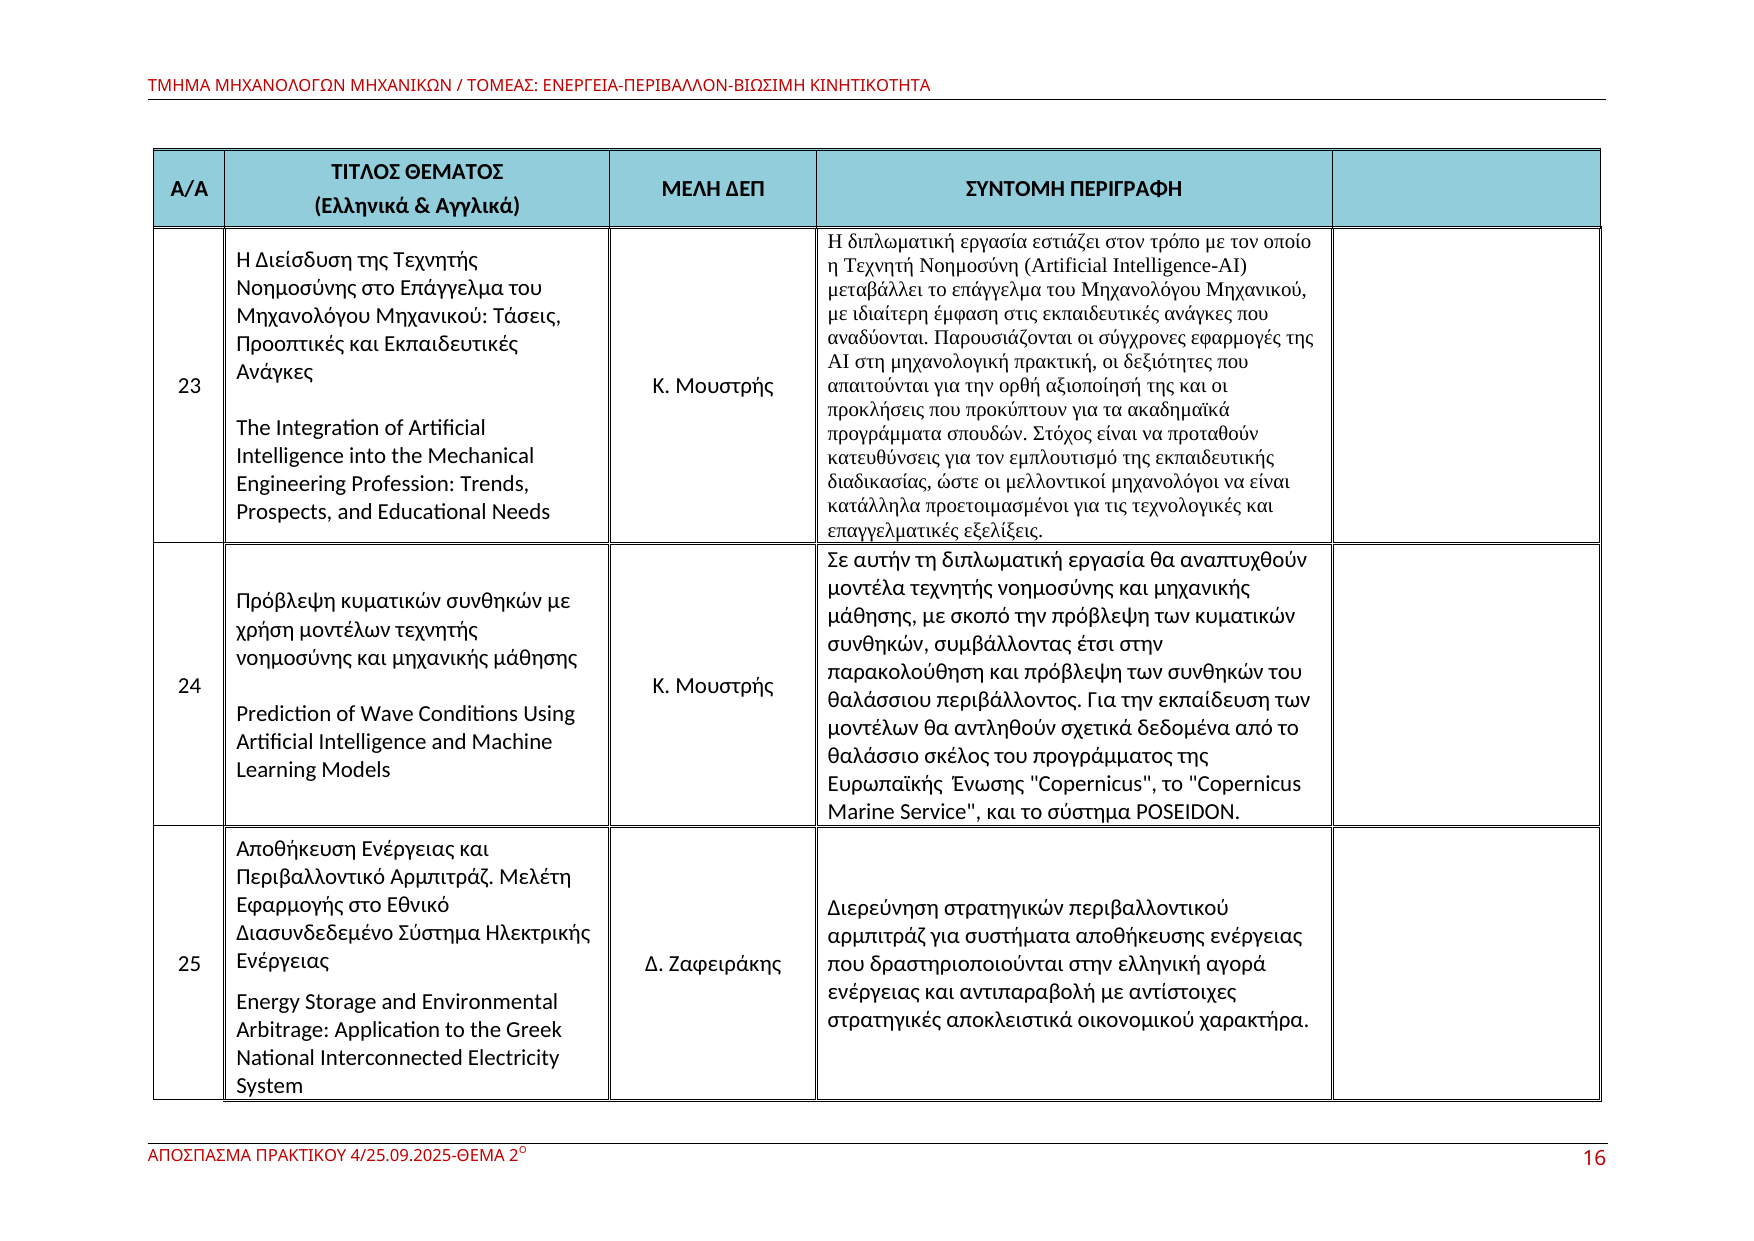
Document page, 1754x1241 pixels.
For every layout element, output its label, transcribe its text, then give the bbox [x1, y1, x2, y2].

table_cell Σε αυτήν τη διπλωματική εργασία θα αναπτυχθούν μοντέλα τεχνητής νοημοσύνης και μηχανικής μάθησης, με σκοπό την πρόβλεψη των κυματικών συνθηκών, συμβάλλοντας έτσι στην παρακολούθηση και πρόβλεψη των συνθηκών του θαλάσσιου περιβάλλοντος. Για την εκπαίδευση των μοντέλων θα αντληθούν σχετικά δεδομένα από το θαλάσσιο σκέλος του προγράμματος της Ευρωπαϊκής Ένωσης "Copernicus", το "Copernicus Marine Service", και το σύστημα POSEIDON. [818, 545, 1331, 825]
table_cell Η Διείσδυση της Τεχνητής Νοημοσύνης στο Επάγγελμα του Μηχανολόγου Μηχανικού: Τάσεις, Προοπτικές και Εκπαιδευτικές Ανάγκες The Integration of Artificial Intelligence into the Mechanical Engineering Profession: Trends, Prospects, and Educational Needs [226, 229, 608, 542]
table_cell [1334, 828, 1599, 1099]
table_cell Πρόβλεψη κυματικών συνθηκών με χρήση μοντέλων τεχνητής νοημοσύνης και μηχανικής μάθησης Prediction of Wave Conditions Using Artificial Intelligence and Machine Learning Models [226, 545, 608, 825]
table_header [1333, 151, 1600, 226]
table_header ΜΕΛΗ ΔΕΠ [610, 151, 816, 226]
table_cell Δ. Ζαφειράκης [611, 828, 815, 1099]
table_cell 24 [154, 543, 223, 825]
table_cell Κ. Μουστρής [611, 229, 815, 542]
table_cell Κ. Μουστρής [611, 545, 815, 825]
table_header ΤΙΤΛΟΣ ΘΕΜΑΤΟΣ (Ελληνικά & Αγγλικά) [225, 151, 609, 226]
table_cell [1334, 545, 1599, 825]
table_cell [1334, 229, 1599, 542]
table_cell Διερεύνηση στρατηγικών περιβαλλοντικού αρμπιτράζ για συστήματα αποθήκευσης ενέργειας που δραστηριοποιούνται στην ελληνική αγορά ενέργειας και αντιπαραβολή με αντίστοιχες στρατηγικές αποκλειστικά οικονομικού χαρακτήρα. [818, 828, 1331, 1099]
table_cell 25 [154, 826, 223, 1099]
table_cell Αποθήκευση Ενέργειας και Περιβαλλοντικό Αρμπιτράζ. Μελέτη Εφαρμογής στο Εθνικό Διασυνδεδεμένο Σύστημα Ηλεκτρικής Ενέργειας Energy Storage and Environmental Arbitrage: Application to the Greek National Interconnected Electricity System [226, 828, 608, 1099]
table_header ΣΥΝΤΟΜΗ ΠΕΡΙΓΡΑΦΗ [817, 151, 1332, 226]
table_cell 23 [154, 229, 223, 542]
table_cell Η διπλωματική εργασία εστιάζει στον τρόπο με τον οποίο η Τεχνητή Νοημοσύνη (Artificial Intelligence-AI) μεταβάλλει το επάγγελμα του Μηχανολόγου Μηχανικού, με ιδιαίτερη έμφαση στις εκπαιδευτικές ανάγκες που αναδύονται. Παρουσιάζονται οι σύγχρονες εφαρμογές της AI στη μηχανολογική πρακτική, οι δεξιότητες που απαιτούνται για την ορθή αξιοποίησή της και οι προκλήσεις που προκύπτουν για τα ακαδημαϊκά προγράμματα σπουδών. Στόχος είναι να προταθούν κατευθύνσεις για τον εμπλουτισμό της εκπαιδευτικής διαδικασίας, ώστε οι μελλοντικοί μηχανολόγοι να είναι κατάλληλα προετοιμασμένοι για τις τεχνολογικές και επαγγελματικές εξελίξεις. [818, 229, 1331, 542]
table_header Α/Α [154, 151, 224, 226]
